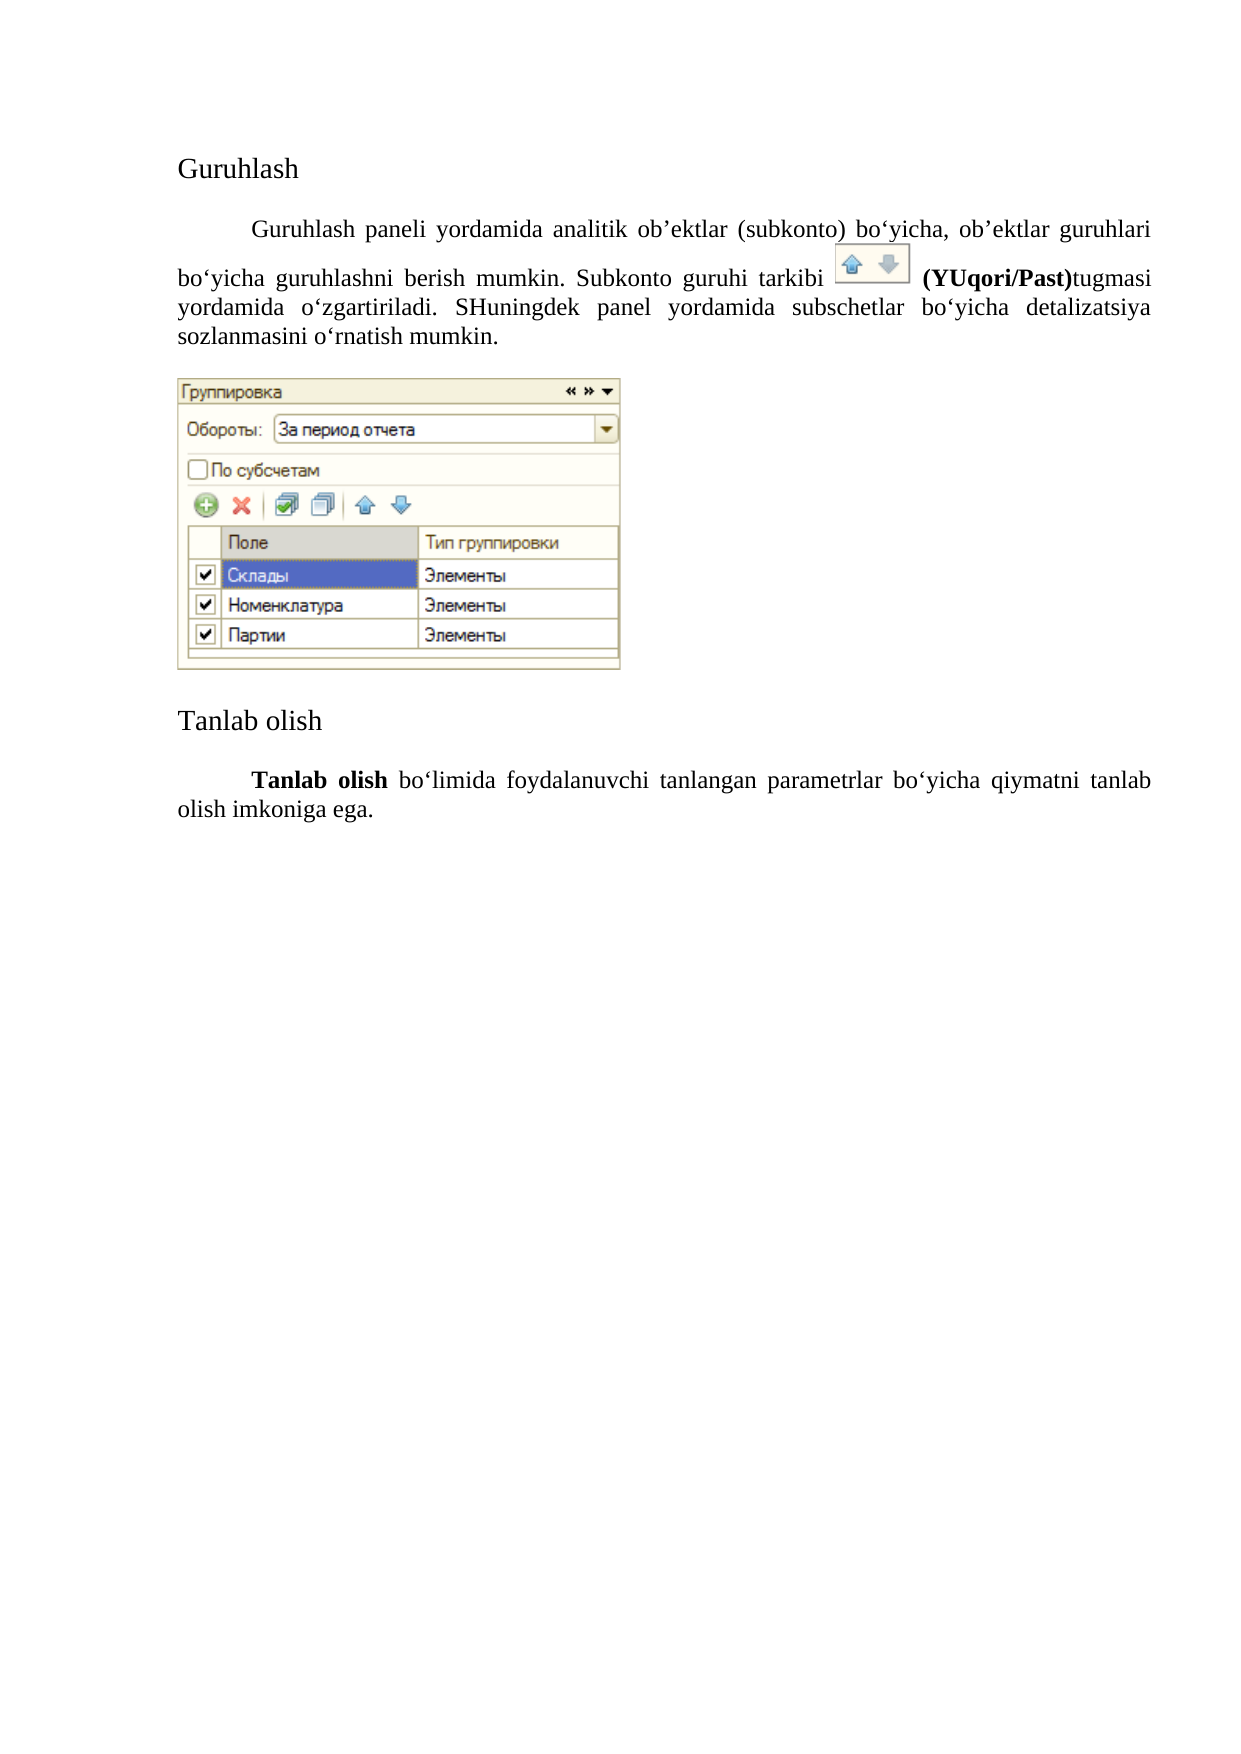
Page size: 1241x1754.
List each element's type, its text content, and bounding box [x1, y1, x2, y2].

picture [177, 378, 621, 670]
text Tanlab olish bo‘limida foydalanuvchi tanlangan parametrlar bo‘yicha qiymatni tanlab olish imkoniga ega. [177, 765, 1152, 823]
text Guruhlash paneli yordamida analitik ob’ektlar (subkonto) bo‘yicha, ob’ektlar guruhlari bo‘yicha guruhlashni berish mumkin. Subkonto guruhi tarkibi (YUqori/Past)tugmasi yordamida o‘zgartiriladi. SHuningdek panel yordamida subschetlar bo‘yicha detalizatsiya sozlanmasini o‘rnatish mumkin. [177, 214, 1152, 350]
text Guruhlash [177, 152, 1152, 185]
picture [835, 242, 912, 287]
text Tanlab olish [177, 703, 1152, 736]
